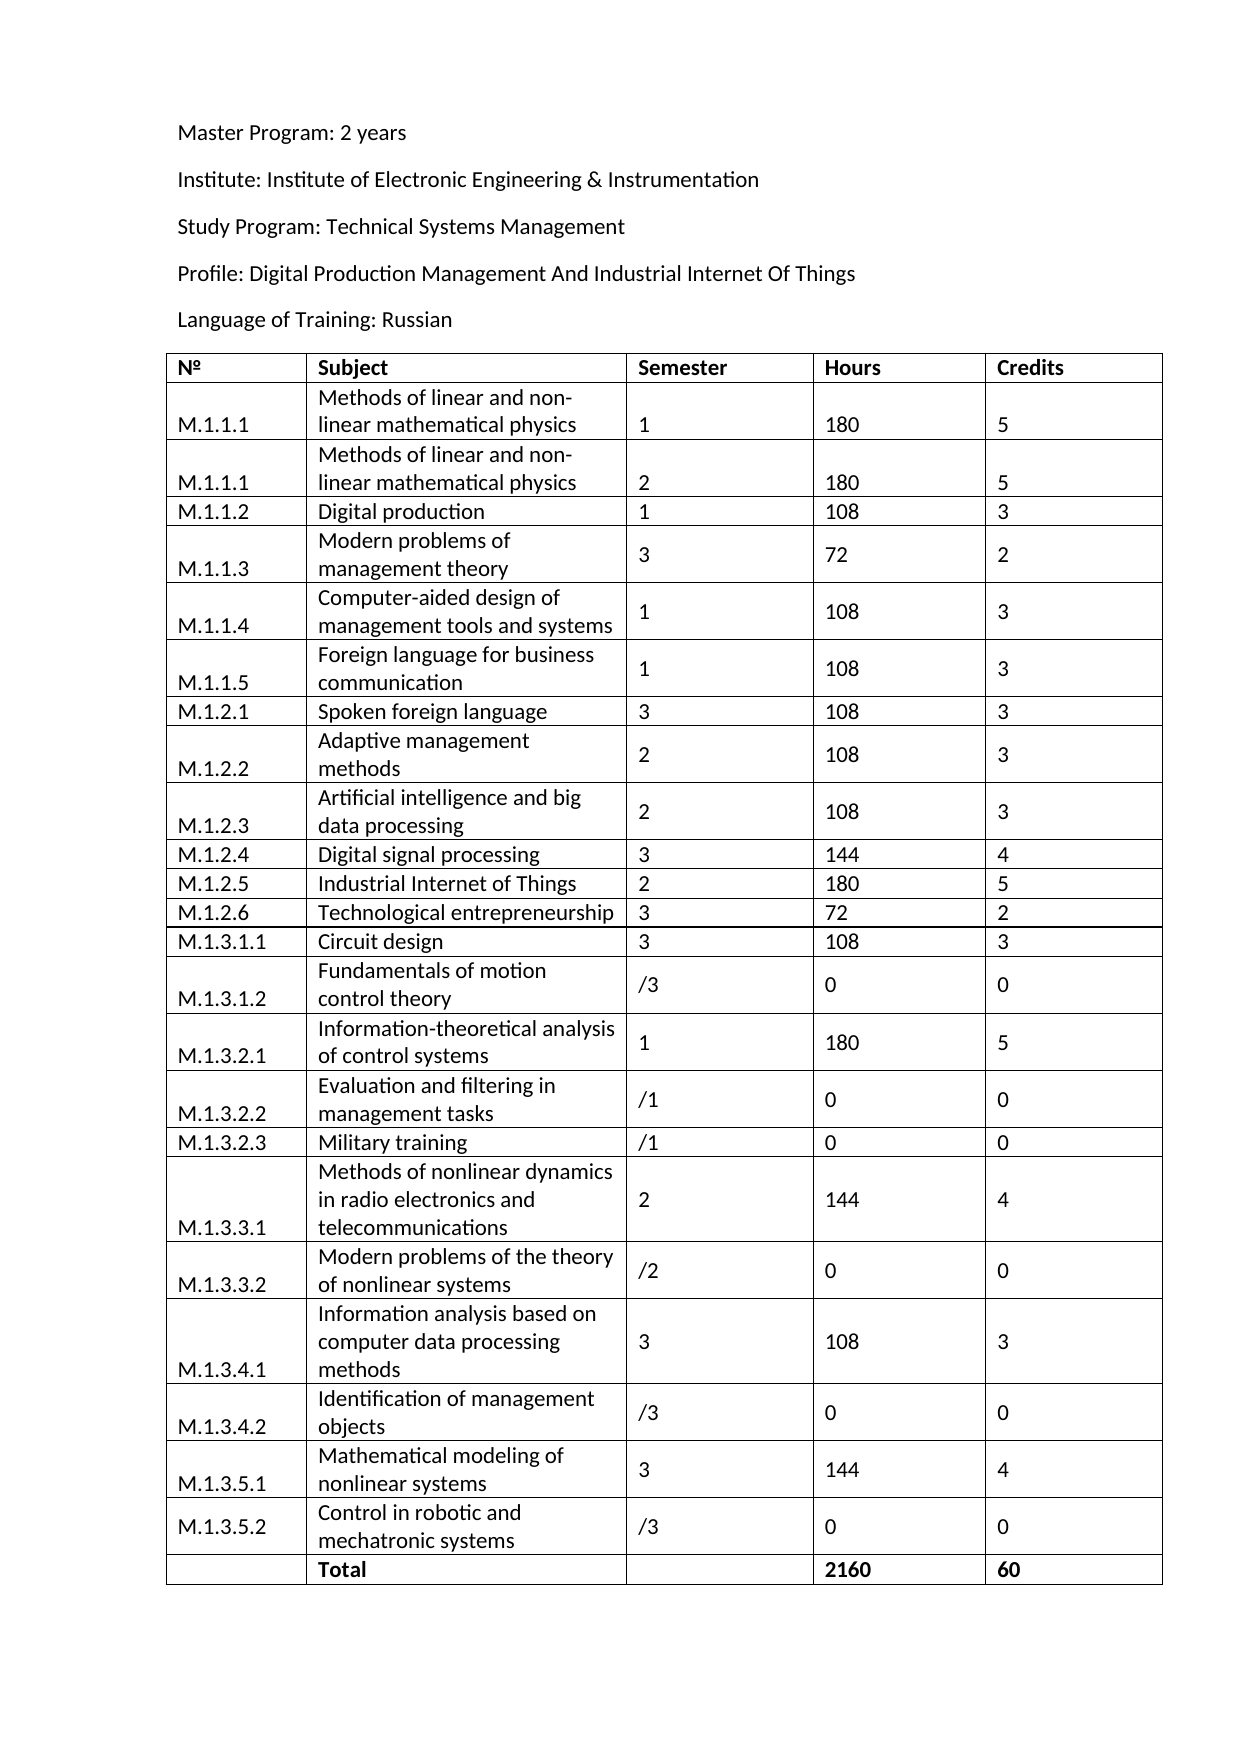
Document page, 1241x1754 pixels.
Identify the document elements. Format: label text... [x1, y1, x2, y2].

table_cell [627, 1555, 813, 1583]
table_cell 3 [627, 697, 813, 725]
table_cell 1 [627, 1014, 813, 1070]
table_cell 1 [627, 640, 813, 696]
table_cell Digital production [307, 497, 626, 525]
table_cell Information-theoretical analysis of control systems [307, 1014, 626, 1070]
table_cell 2 [627, 726, 813, 782]
table_cell М.1.1.2 [167, 497, 306, 525]
table_cell М.1.3.1.2 [167, 957, 306, 1013]
table_cell М.1.3.2.2 [167, 1071, 306, 1127]
table_cell 60 [986, 1555, 1162, 1583]
table_cell 144 [814, 840, 985, 868]
table_cell /3 [627, 1384, 813, 1440]
table_cell М.1.2.2 [167, 726, 306, 782]
table_cell М.1.2.5 [167, 869, 306, 897]
table_cell М.1.2.4 [167, 840, 306, 868]
table_cell 108 [814, 697, 985, 725]
table_cell M.1.1.4 [167, 583, 306, 639]
table_cell 3 [627, 899, 813, 926]
table_cell Control in robotic and mechatronic systems [307, 1498, 626, 1554]
table_cell Military training [307, 1128, 626, 1156]
table_cell 108 [814, 1299, 985, 1383]
table_cell Modern problems of management theory [307, 526, 626, 582]
table_cell 0 [986, 957, 1162, 1013]
table_cell 4 [986, 840, 1162, 868]
table_cell 108 [814, 640, 985, 696]
table_header Hours [814, 354, 985, 382]
table_cell М.1.1.3 [167, 526, 306, 582]
table_cell 0 [814, 1498, 985, 1554]
table_cell Computer-aided design of management tools and systems [307, 583, 626, 639]
table_cell М.1.3.3.2 [167, 1242, 306, 1298]
table_cell 0 [814, 1128, 985, 1156]
table_cell Digital signal processing [307, 840, 626, 868]
table_cell 5 [986, 1014, 1162, 1070]
table_cell 180 [814, 383, 985, 439]
table_cell 108 [814, 583, 985, 639]
table_cell 180 [814, 1014, 985, 1070]
table_cell Methods of linear and non-linear mathematical physics [307, 383, 626, 439]
table_cell 3 [986, 497, 1162, 525]
table_cell /3 [627, 957, 813, 1013]
table_cell 2 [627, 783, 813, 839]
table_cell 0 [986, 1384, 1162, 1440]
table_cell 5 [986, 440, 1162, 496]
table_cell 1 [627, 583, 813, 639]
table_cell М.1.2.3 [167, 783, 306, 839]
table_cell 3 [627, 840, 813, 868]
table_cell Modern problems of the theory of nonlinear systems [307, 1242, 626, 1298]
table_cell 3 [986, 726, 1162, 782]
text Institute: Institute of Electronic Engineering & Instrumentation [177, 165, 1152, 193]
table_cell Technological entrepreneurship [307, 899, 626, 926]
table_cell М.1.3.3.1 [167, 1157, 306, 1241]
table_cell 108 [814, 497, 985, 525]
table_cell 3 [986, 583, 1162, 639]
table_cell Fundamentals of motion control theory [307, 957, 626, 1013]
text Study Program: Technical Systems Management [177, 212, 1152, 240]
table_cell М.1.3.4.1 [167, 1299, 306, 1383]
table_cell 3 [627, 928, 813, 956]
table_cell 0 [986, 1128, 1162, 1156]
table_cell 3 [986, 640, 1162, 696]
table_cell 0 [814, 1071, 985, 1127]
table_cell 2 [986, 899, 1162, 926]
table_cell 3 [986, 697, 1162, 725]
text Language of Training: Russian [177, 306, 1152, 334]
table_cell 3 [986, 1299, 1162, 1383]
table_header Credits [986, 354, 1162, 382]
table_cell М.1.3.2.1 [167, 1014, 306, 1070]
table_cell 5 [986, 869, 1162, 897]
table_cell 0 [814, 1384, 985, 1440]
table_cell Information analysis based on computer data processing methods [307, 1299, 626, 1383]
table_cell 108 [814, 928, 985, 956]
table_cell М.1.3.4.2 [167, 1384, 306, 1440]
table_cell 180 [814, 440, 985, 496]
table_cell М.1.2.6 [167, 899, 306, 926]
table_cell Evaluation and filtering in management tasks [307, 1071, 626, 1127]
table_cell Spoken foreign language [307, 697, 626, 725]
table_cell М.1.1.1 [167, 383, 306, 439]
table_cell 108 [814, 783, 985, 839]
table_cell /3 [627, 1498, 813, 1554]
table_cell 180 [814, 869, 985, 897]
table_header Subject [307, 354, 626, 382]
table_cell 2 [986, 526, 1162, 582]
table_cell /1 [627, 1128, 813, 1156]
table_cell 2160 [814, 1555, 985, 1583]
table_cell M.1.1.5 [167, 640, 306, 696]
table_cell 0 [814, 1242, 985, 1298]
table_cell М.1.3.5.1 [167, 1441, 306, 1497]
table_cell 3 [627, 526, 813, 582]
table_cell 3 [986, 783, 1162, 839]
table_cell М.1.3.5.2 [167, 1498, 306, 1554]
table_cell 2 [627, 440, 813, 496]
table_header № [167, 354, 306, 382]
table_cell Adaptive management methods [307, 726, 626, 782]
table_cell /2 [627, 1242, 813, 1298]
table_cell 1 [627, 497, 813, 525]
table_cell 144 [814, 1441, 985, 1497]
table_cell М.1.2.1 [167, 697, 306, 725]
table_cell 72 [814, 526, 985, 582]
table_cell Industrial Internet of Things [307, 869, 626, 897]
table_cell Methods of nonlinear dynamics in radio electronics and telecommunications [307, 1157, 626, 1241]
table_cell 3 [986, 928, 1162, 956]
table_cell 0 [986, 1071, 1162, 1127]
table_cell 108 [814, 726, 985, 782]
table_cell 4 [986, 1441, 1162, 1497]
table_cell Methods of linear and non-linear mathematical physics [307, 440, 626, 496]
table_cell 144 [814, 1157, 985, 1241]
table_cell М.1.3.1.1 [167, 928, 306, 956]
table_cell 2 [627, 869, 813, 897]
text Profile: Digital Production Management And Industrial Internet Of Things [177, 259, 1152, 287]
table_cell 3 [627, 1441, 813, 1497]
table_cell [167, 1555, 306, 1583]
table_cell Circuit design [307, 928, 626, 956]
table_cell Foreign language for business communication [307, 640, 626, 696]
table_header Semester [627, 354, 813, 382]
table_cell 5 [986, 383, 1162, 439]
table_cell М.1.3.2.3 [167, 1128, 306, 1156]
table_cell Mathematical modeling of nonlinear systems [307, 1441, 626, 1497]
table_cell 3 [627, 1299, 813, 1383]
table_cell Total [307, 1555, 626, 1583]
table_cell М.1.1.1 [167, 440, 306, 496]
table_cell 2 [627, 1157, 813, 1241]
text Master Program: 2 years [177, 118, 1152, 146]
table_cell 72 [814, 899, 985, 926]
table_cell /1 [627, 1071, 813, 1127]
table_cell 0 [986, 1498, 1162, 1554]
table_cell Artificial intelligence and big data processing [307, 783, 626, 839]
table_cell Identification of management objects [307, 1384, 626, 1440]
table_cell 4 [986, 1157, 1162, 1241]
table_cell 1 [627, 383, 813, 439]
table_cell 0 [986, 1242, 1162, 1298]
table_cell 0 [814, 957, 985, 1013]
